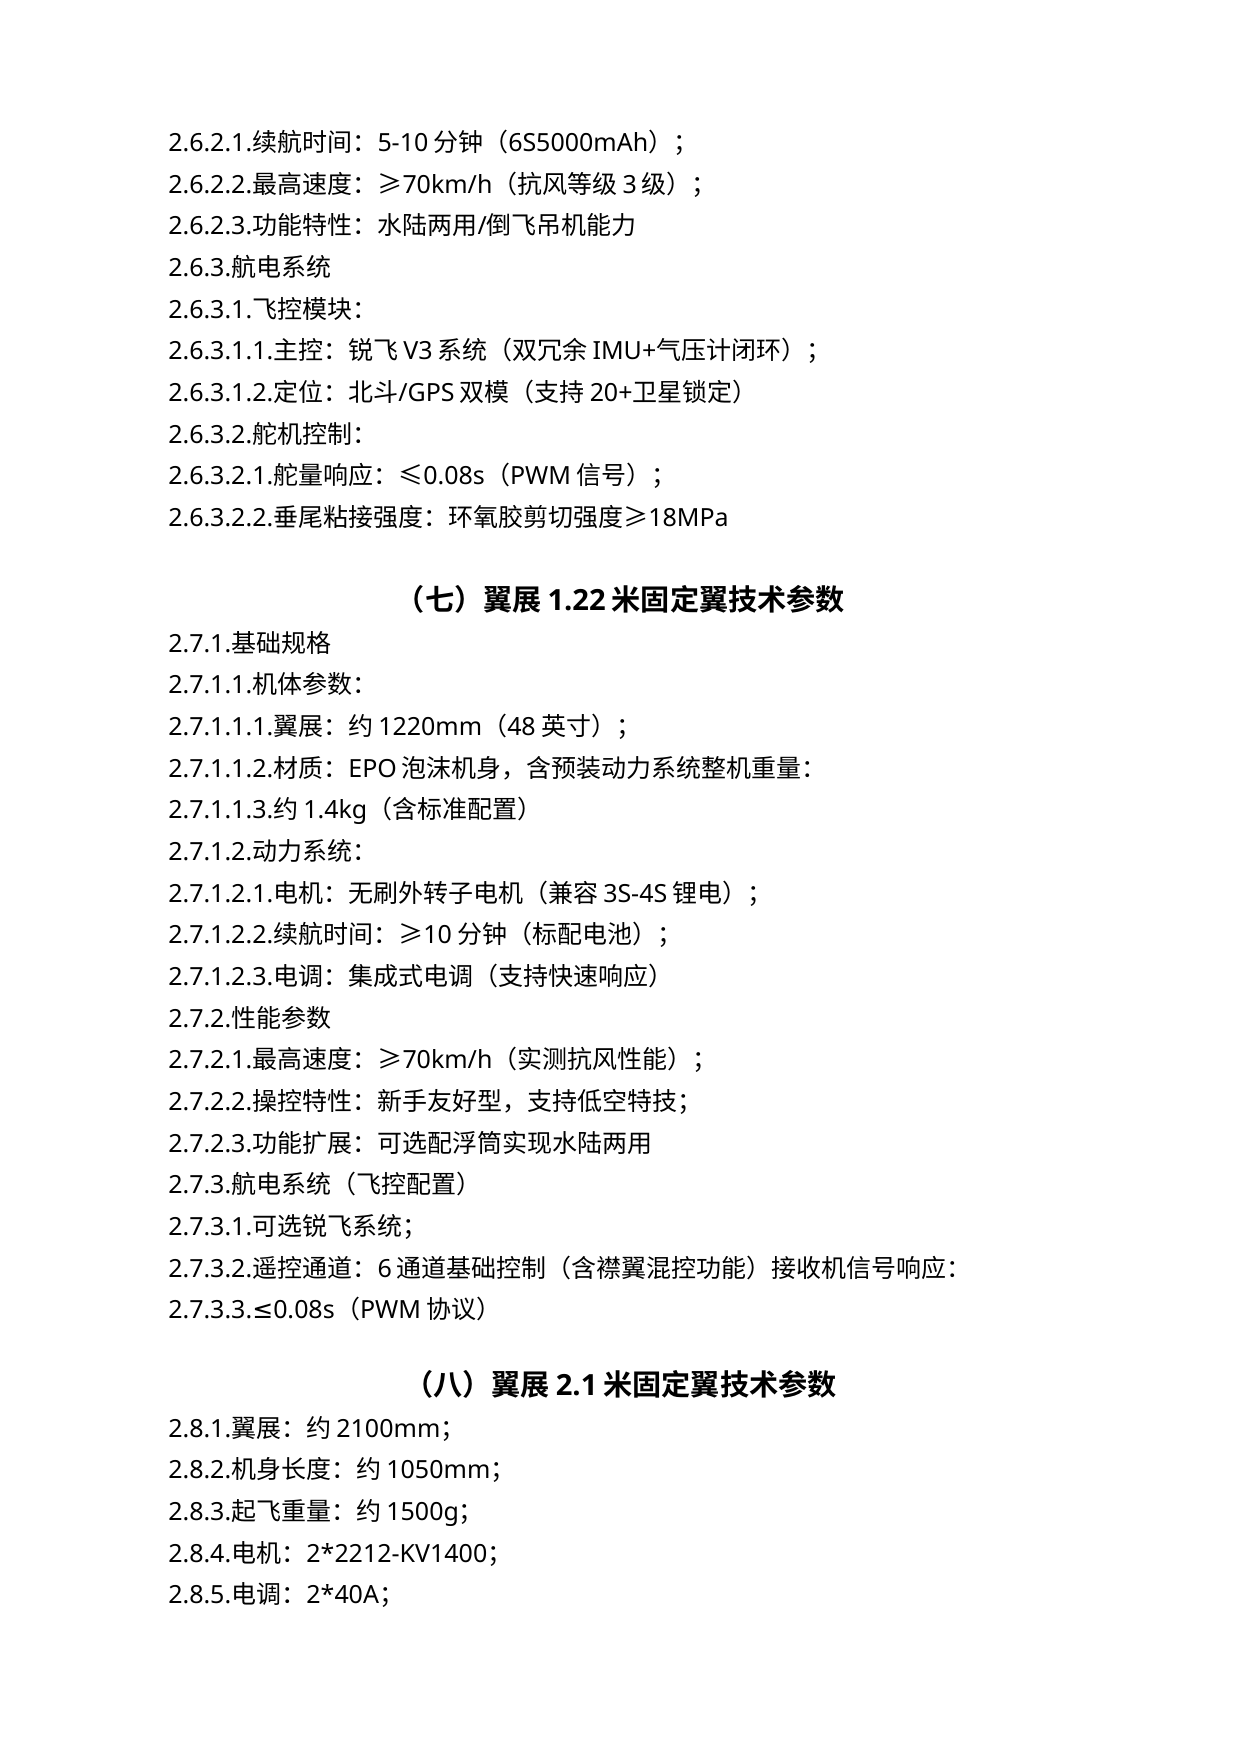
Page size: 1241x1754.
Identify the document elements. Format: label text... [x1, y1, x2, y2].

list 2.7.3.3.≤0.08s（PWM协议） [118, 1286, 1122, 1327]
list 2.6.2.2.最高速度：≥70km/h（抗风等级3级）； [118, 160, 1122, 201]
list 2.6.2.3.功能特性：水陆两用/倒飞吊机能力 [118, 201, 1122, 243]
list 2.7.3.1.可选锐飞系统； [118, 1202, 1122, 1244]
list 2.7.2.3.功能扩展：可选配浮筒实现水陆两用 [118, 1119, 1122, 1161]
list 2.8.3.起飞重量：约1500g； [118, 1487, 1122, 1529]
list 2.7.1.1.2.材质：EPO泡沫机身，含预装动力系统整机重量： [118, 744, 1122, 786]
list 2.6.3.1.1.主控：锐飞V3系统（双冗余IMU+气压计闭环）； [118, 326, 1122, 368]
list 2.6.3.1.飞控模块： [118, 285, 1122, 326]
list 2.7.1.2.1.电机：无刷外转子电机（兼容3S-4S锂电）； [118, 869, 1122, 911]
list 2.6.3.1.2.定位：北斗/GPS双模（支持20+卫星锁定） [118, 368, 1122, 410]
list 2.6.2.1.续航时间：5-10分钟（6S5000mAh）； [118, 118, 1122, 160]
list 2.6.3.航电系统 [118, 243, 1122, 285]
list 2.8.5.电调：2*40A； [118, 1570, 1122, 1612]
list 2.7.3.2.遥控通道：6通道基础控制（含襟翼混控功能）接收机信号响应： [118, 1244, 1122, 1286]
list 2.7.1.2.3.电调：集成式电调（支持快速响应） [118, 952, 1122, 994]
list 2.7.1.1.3.约1.4kg（含标准配置） [118, 786, 1122, 827]
list 2.7.1.基础规格 [118, 619, 1122, 661]
list 2.7.2.2.操控特性：新手友好型，支持低空特技； [118, 1077, 1122, 1119]
list 2.7.2.性能参数 [118, 994, 1122, 1036]
list 2.8.4.电机：2*2212-KV1400； [118, 1529, 1122, 1570]
list 2.7.1.2.动力系统： [118, 827, 1122, 869]
list 2.6.3.2.1.舵量响应：≤0.08s（PWM信号）； [118, 451, 1122, 493]
list （七）翼展1.22米固定翼技术参数 [118, 576, 1122, 619]
list 2.6.3.2.2.垂尾粘接强度：环氧胶剪切强度≥18MPa [118, 493, 1122, 535]
list 2.7.1.2.2.续航时间：≥10分钟（标配电池）； [118, 911, 1122, 952]
list 2.8.1.翼展：约2100mm； [118, 1404, 1122, 1445]
list 2.6.3.2.舵机控制： [118, 410, 1122, 451]
list 2.8.2.机身长度：约1050mm； [118, 1445, 1122, 1487]
list 2.7.2.1.最高速度：≥70km/h（实测抗风性能）； [118, 1036, 1122, 1077]
list 2.7.1.1.1.翼展：约1220mm（48英寸）； [118, 702, 1122, 744]
list 2.7.1.1.机体参数： [118, 661, 1122, 702]
list （八）翼展2.1米固定翼技术参数 [118, 1361, 1122, 1404]
list 2.7.3.航电系统（飞控配置） [118, 1161, 1122, 1202]
